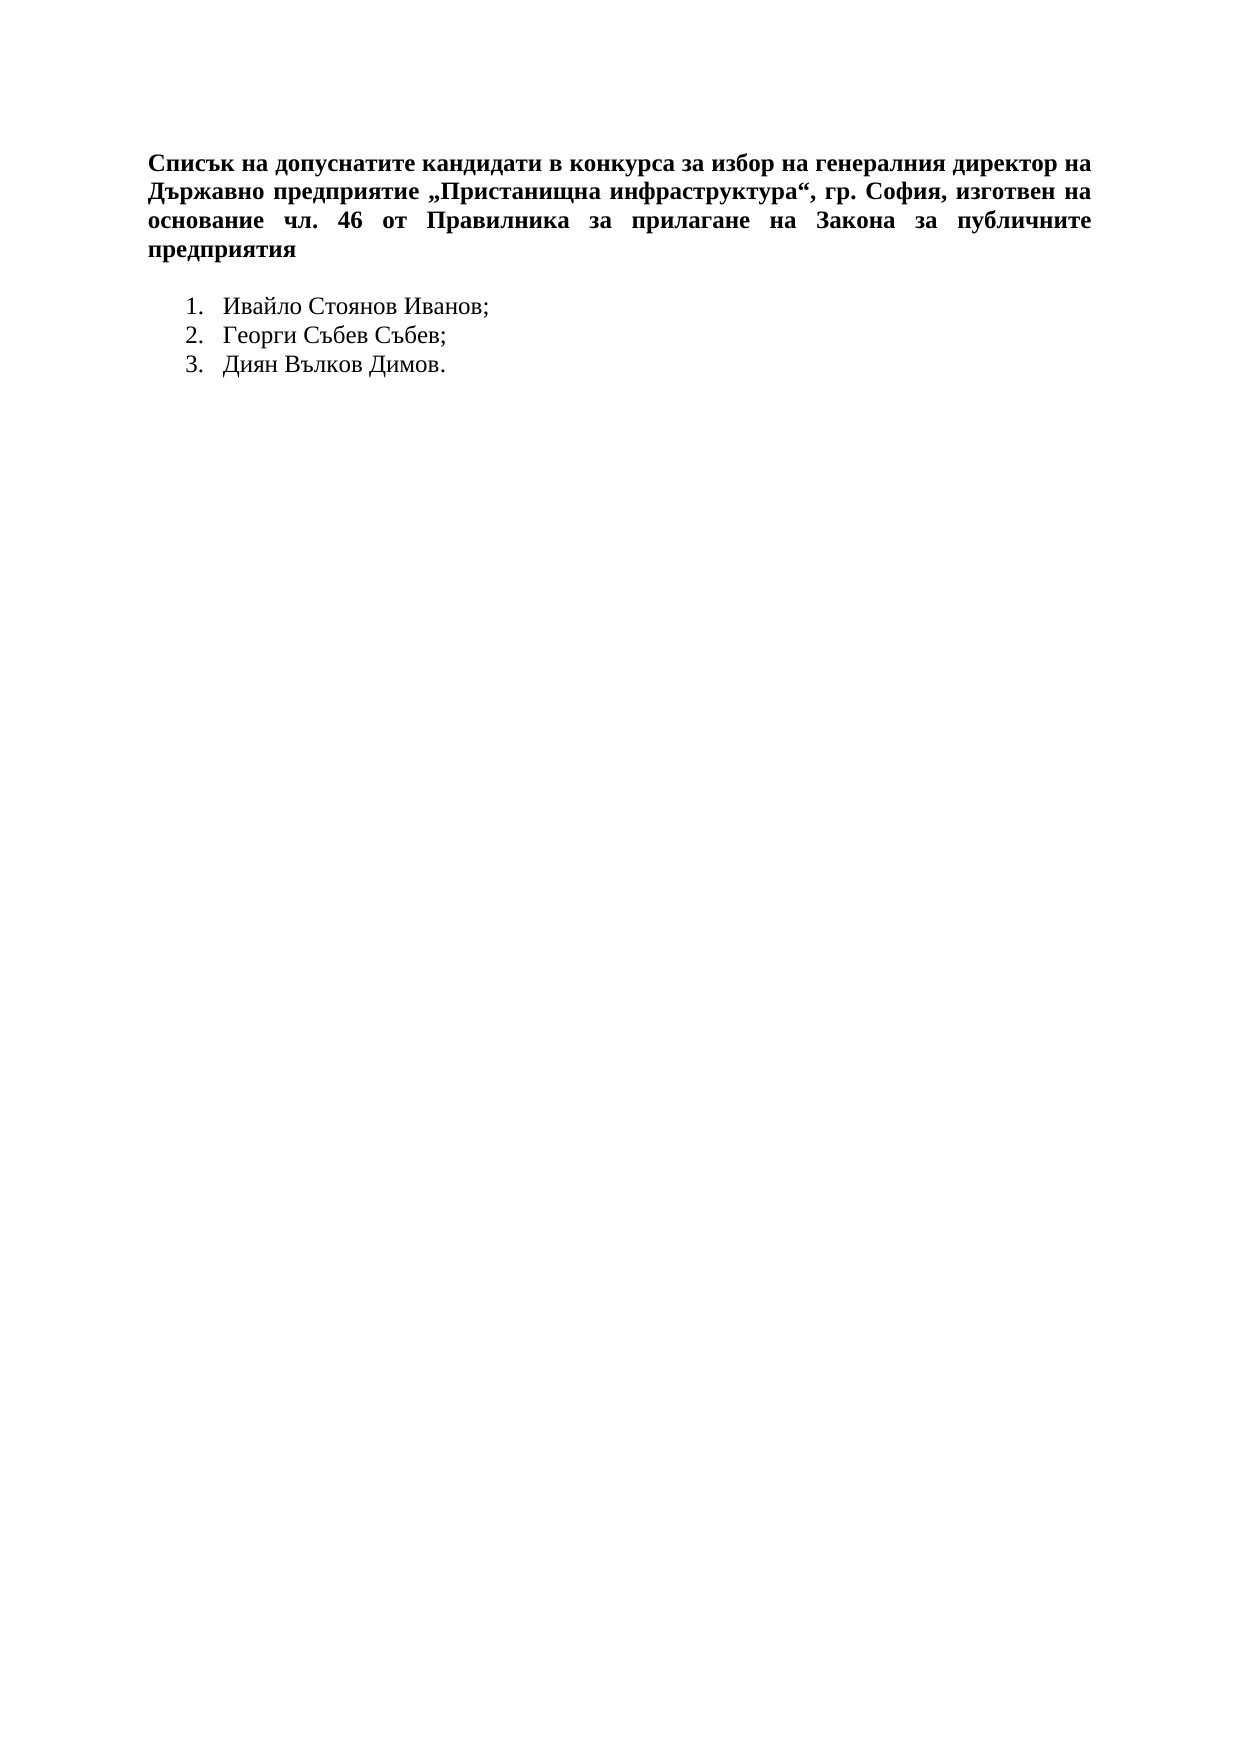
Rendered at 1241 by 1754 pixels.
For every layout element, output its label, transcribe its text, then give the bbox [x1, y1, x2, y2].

text Списък на допуснатите кандидати в конкурса за избор на генералния директор на Държавно предприятие „Пристанищна инфраструктура“, гр. София, изготвен на основание чл. 46 от Правилника за прилагане на Закона за публичните предприятия [148, 148, 1093, 263]
list Диян Вълков Димов. [185, 349, 1093, 378]
list Ивайло Стоянов Иванов; [185, 291, 1093, 320]
list Георги Събев Събев; [185, 320, 1093, 349]
